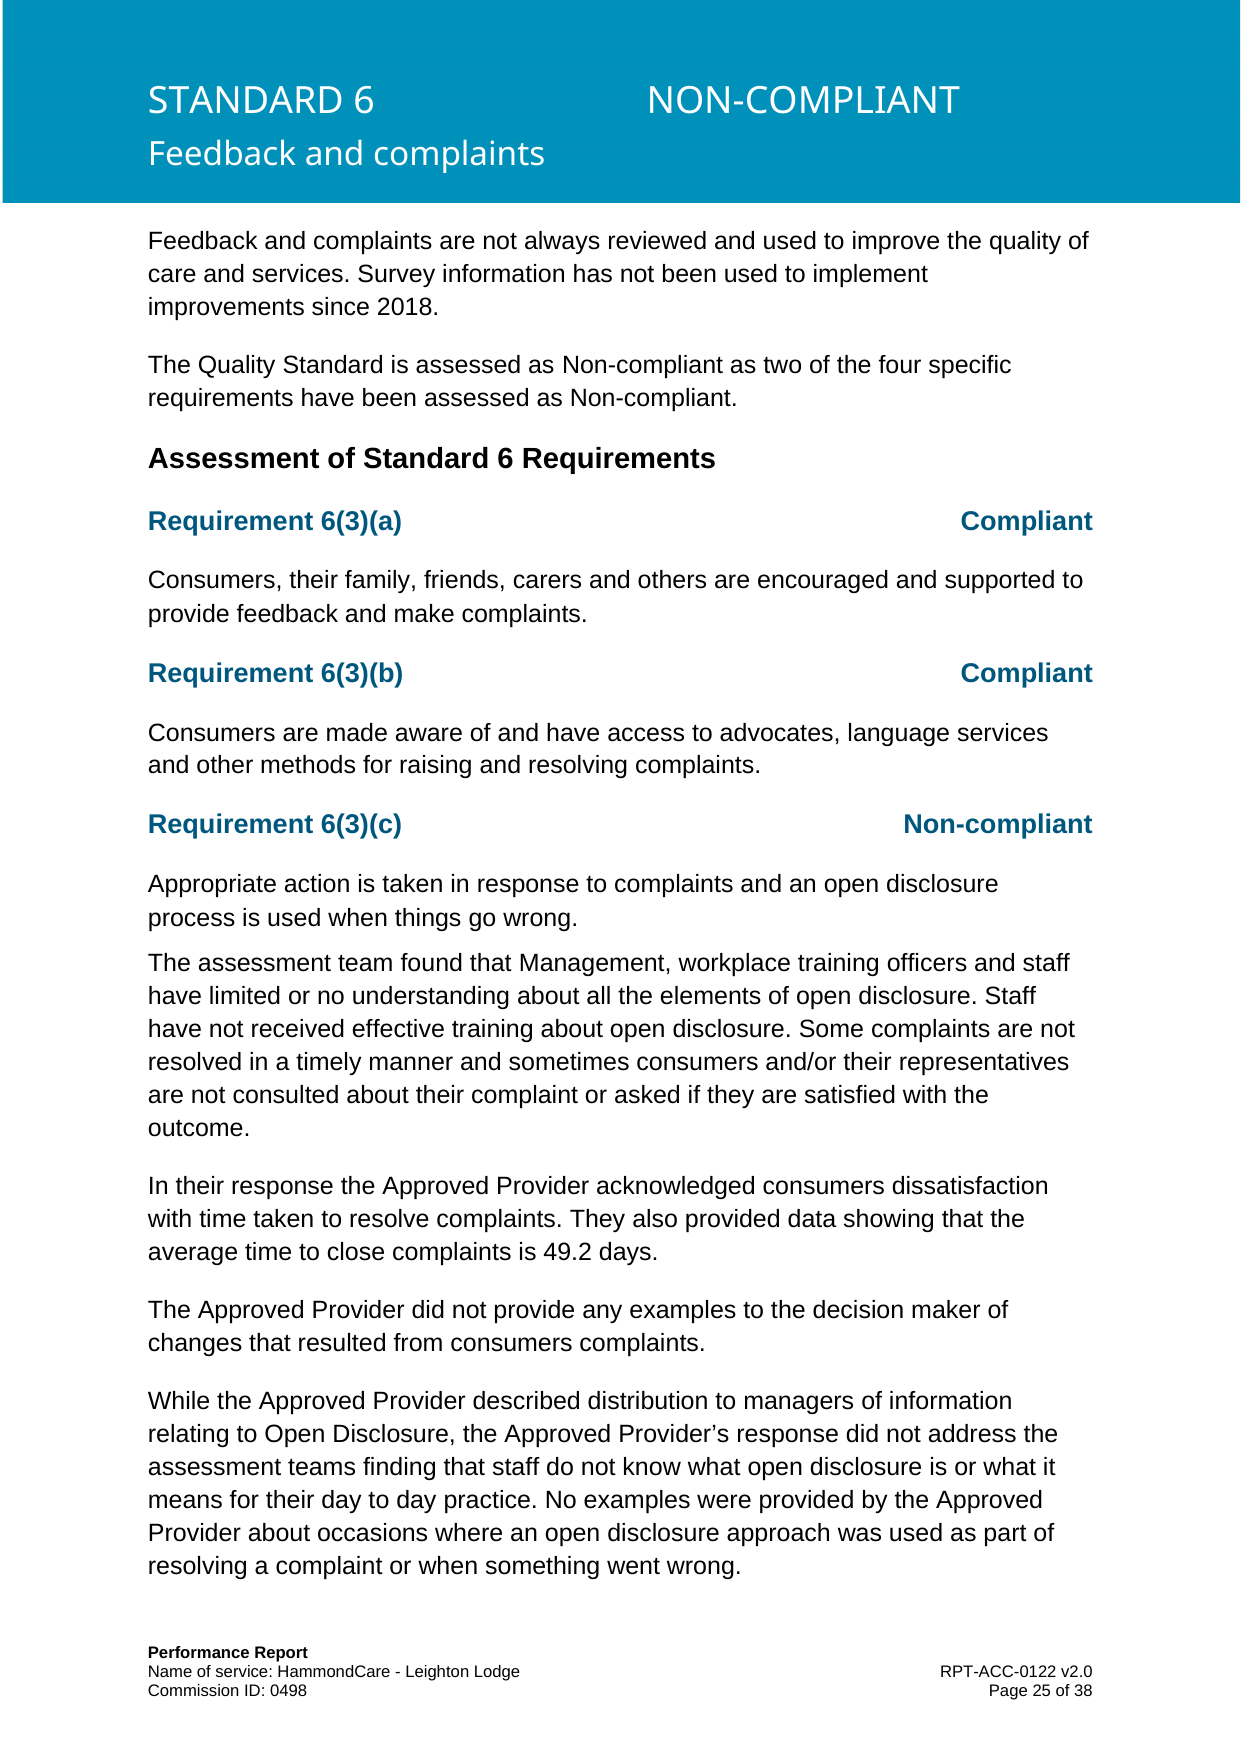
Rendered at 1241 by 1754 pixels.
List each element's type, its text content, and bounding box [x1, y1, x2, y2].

subtitle Requirement 6(3)(a) Compliant [148, 504, 1092, 536]
text Appropriate action is taken in response to complaints and an open disclosure process is used when things go wrong. [148, 869, 1092, 931]
text Feedback and complaints are not always reviewed and used to improve the quality of care and services. Survey information has not been used to implement improvements since 2018. [148, 226, 1092, 321]
subtitle Requirement 6(3)(b) Compliant [148, 657, 1092, 688]
text The Approved Provider did not provide any examples to the decision maker of changes that resulted from consumers complaints. [148, 1295, 1092, 1357]
text The assessment team found that Management, workplace training officers and staff have limited or no understanding about all the elements of open disclosure. Staff have not received effective training about open disclosure. Some complaints are not resolved in a timely manner and sometimes consumers and/or their representatives are not consulted about their complaint or asked if they are satisfied with the outcome. [148, 948, 1092, 1142]
text Consumers, their family, friends, carers and others are encouraged and supported to provide feedback and make complaints. [148, 566, 1092, 627]
text The Quality Standard is assessed as Non-compliant as two of the four specific requirements have been assessed as Non-compliant. [148, 350, 1092, 412]
text In their response the Approved Provider acknowledged consumers dissatisfaction with time taken to resolve complaints. They also provided data showing that the average time to close complaints is 49.2 days. [148, 1171, 1092, 1266]
subtitle Assessment of Standard 6 Requirements [148, 441, 1092, 474]
subtitle Requirement 6(3)(c) Non-compliant [148, 808, 1092, 840]
text Consumers are made aware of and have access to advocates, language services and other methods for raising and resolving complaints. [148, 717, 1092, 779]
text While the Approved Provider described distribution to managers of information relating to Open Disclosure, the Approved Provider’s response did not address the assessment teams finding that staff do not know what open disclosure is or what it means for their day to day practice. No examples were provided by the Approved Provider about occasions where an open disclosure approach was used as part of resolving a complaint or when something went wrong. [148, 1386, 1092, 1580]
